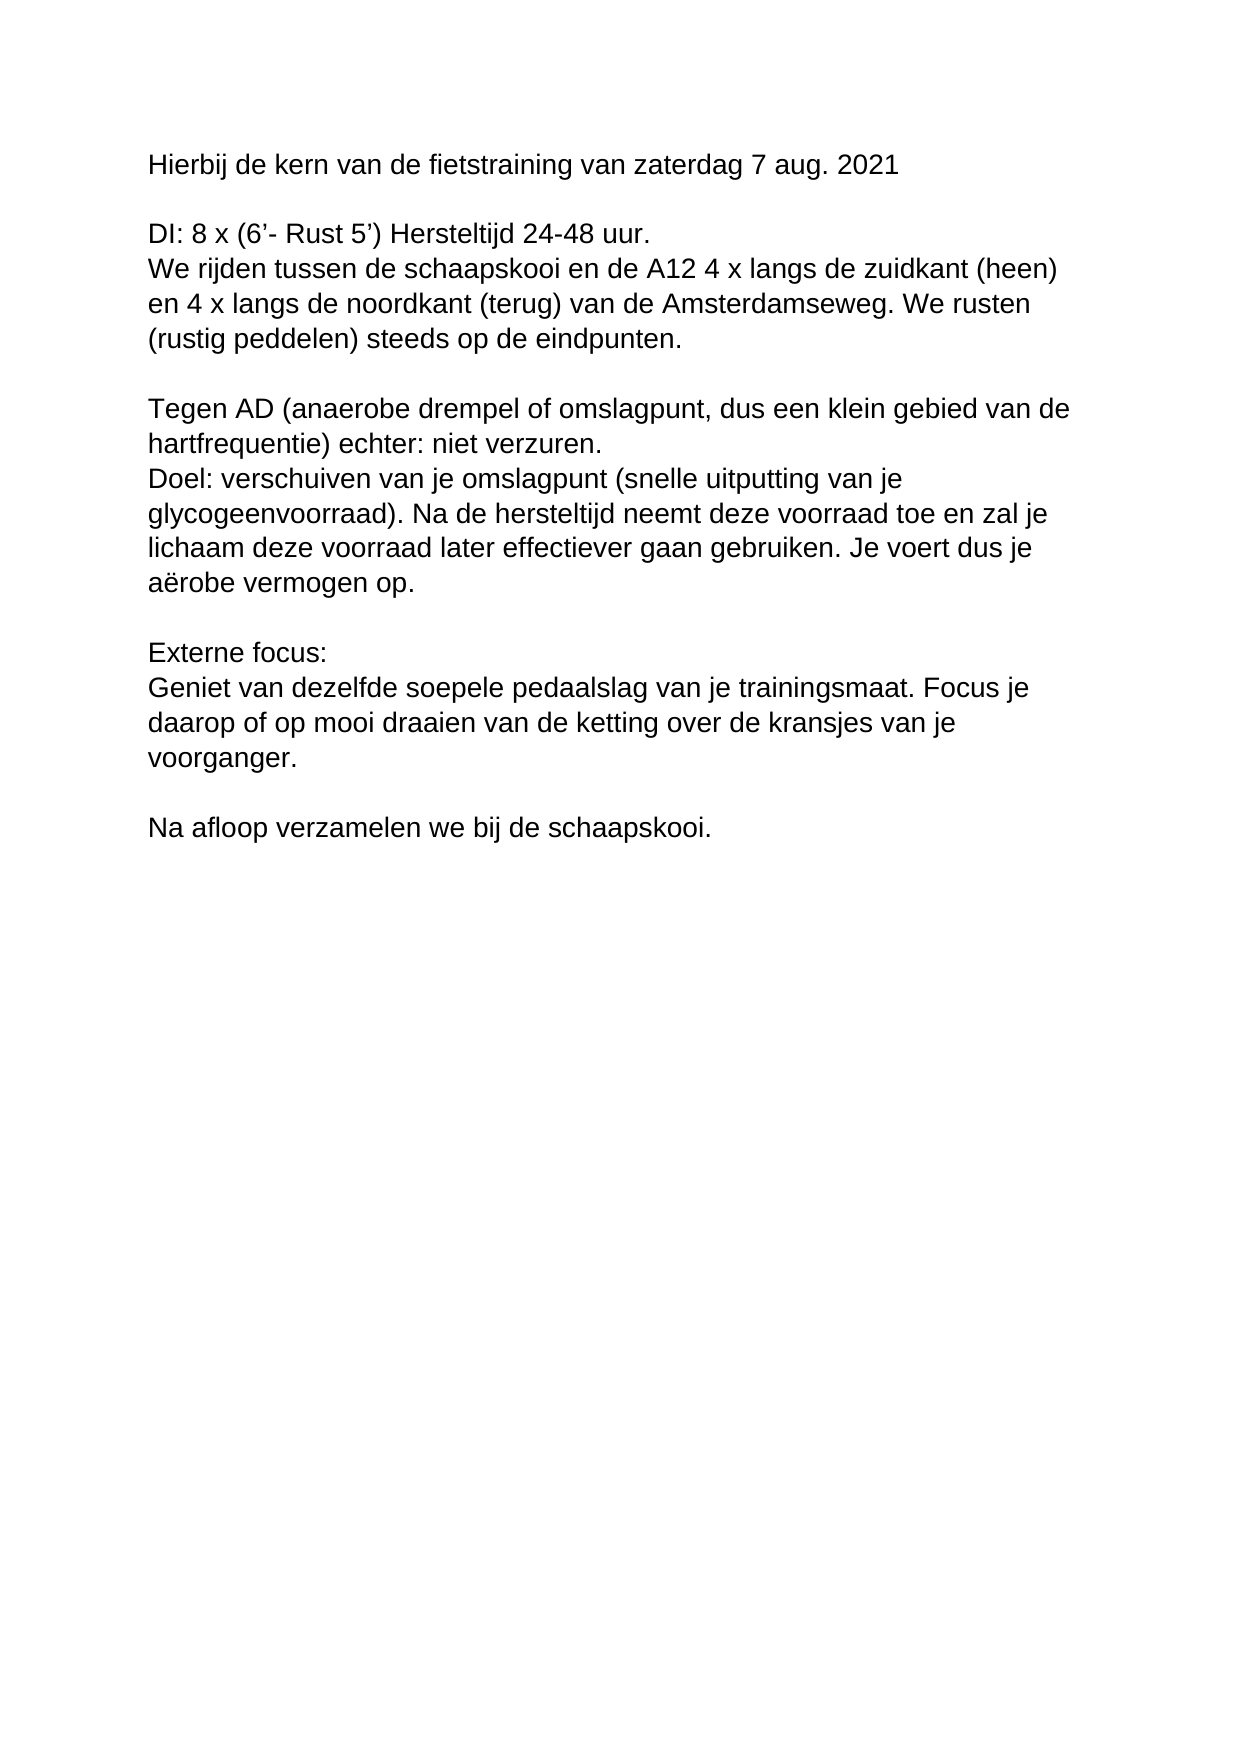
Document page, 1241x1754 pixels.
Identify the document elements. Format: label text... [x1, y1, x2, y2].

text Hierbij de kern van de fietstraining van zaterdag 7 aug. 2021 DI: 8 x (6’- Rust 5’) Hersteltijd 24-48 uur. We rijden tussen de schaapskooi en de A12 4 x langs de zuidkant (heen) en 4 x langs de noordkant (terug) van de Amsterdamseweg. We rusten (rustig peddelen) steeds op de eindpunten. Tegen AD (anaerobe drempel of omslagpunt, dus een klein gebied van de hartfrequentie) echter: niet verzuren. Doel: verschuiven van je omslagpunt (snelle uitputting van je glycogeenvoorraad). Na de hersteltijd neemt deze voorraad toe en zal je lichaam deze voorraad later effectiever gaan gebruiken. Je voert dus je aërobe vermogen op. Externe focus: Geniet van dezelfde soepele pedaalslag van je trainingsmaat. Focus je daarop of op mooi draaien van de ketting over de kransjes van je voorganger. Na afloop verzamelen we bij de schaapskooi. [148, 148, 1093, 843]
